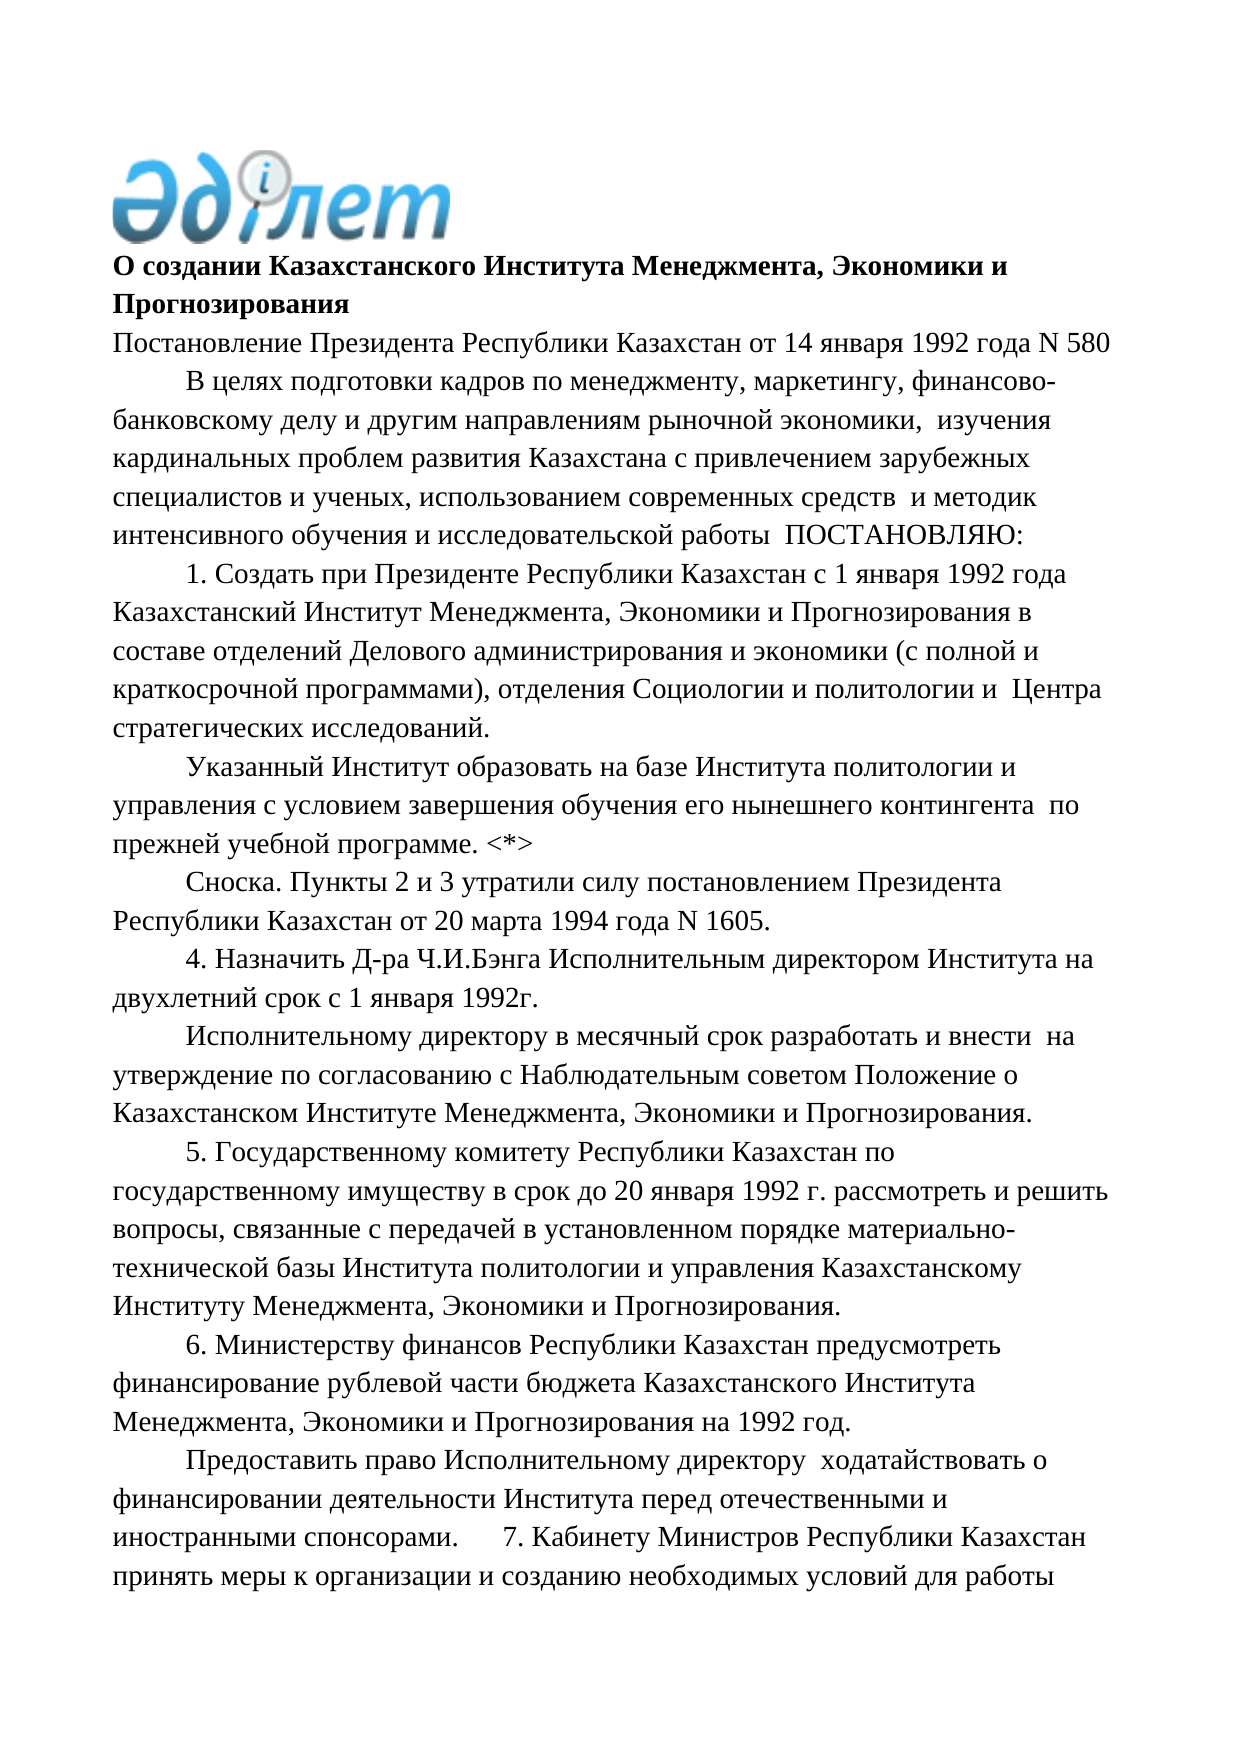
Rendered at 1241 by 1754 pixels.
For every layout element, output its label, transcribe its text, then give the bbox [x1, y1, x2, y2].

text Постановление Президента Республики Казахстан от 14 января 1992 года N 580 [112, 325, 1128, 358]
picture [112, 150, 451, 244]
text В целях подготовки кадров по менеджменту, маркетингу, финансово-банковскому делу и другим направлениям рыночной экономики, изучения кардинальных проблем развития Казахстана с привлечением зарубежных специалистов и ученых, использованием современных средств и методик интенсивного обучения и исследовательской работы ПОСТАНОВЛЯЮ: 1. Создать при Президенте Республики Казахстан с 1 января 1992 года Казахстанский Институт Менеджмента, Экономики и Прогнозирования в составе отделений Делового администрирования и экономики (с полной и краткосрочной программами), отделения Социологии и политологии и Центра стратегических исследований. Указанный Институт образовать на базе Института политологии и управления с условием завершения обучения его нынешнего контингента по прежней учебной программе. <*> Сноска. Пункты 2 и 3 утратили силу постановлением Президента Республики Казахстан от 20 марта 1994 года N 1605. 4. Назначить Д-ра Ч.И.Бэнга Исполнительным директором Института на двухлетний срок с 1 января 1992г. Исполнительному директору в месячный срок разработать и внести на утверждение по согласованию с Наблюдательным советом Положение о Казахстанском Институте Менеджмента, Экономики и Прогнозирования. 5. Государственному комитету Республики Казахстан по государственному имуществу в срок до 20 января 1992 г. рассмотреть и решить вопросы, связанные с передачей в установленном порядке материально-технической базы Института политологии и управления Казахстанскому Институту Менеджмента, Экономики и Прогнозирования. 6. Министерству финансов Республики Казахстан предусмотреть финансирование рублевой части бюджета Казахстанского Института Менеджмента, Экономики и Прогнозирования на 1992 год. Предоставить право Исполнительному директору ходатайствовать о [112, 363, 1128, 1476]
text О создании Казахстанского Института Менеджмента, Экономики и Прогнозирования [112, 248, 1128, 320]
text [112, 1481, 1128, 1592]
